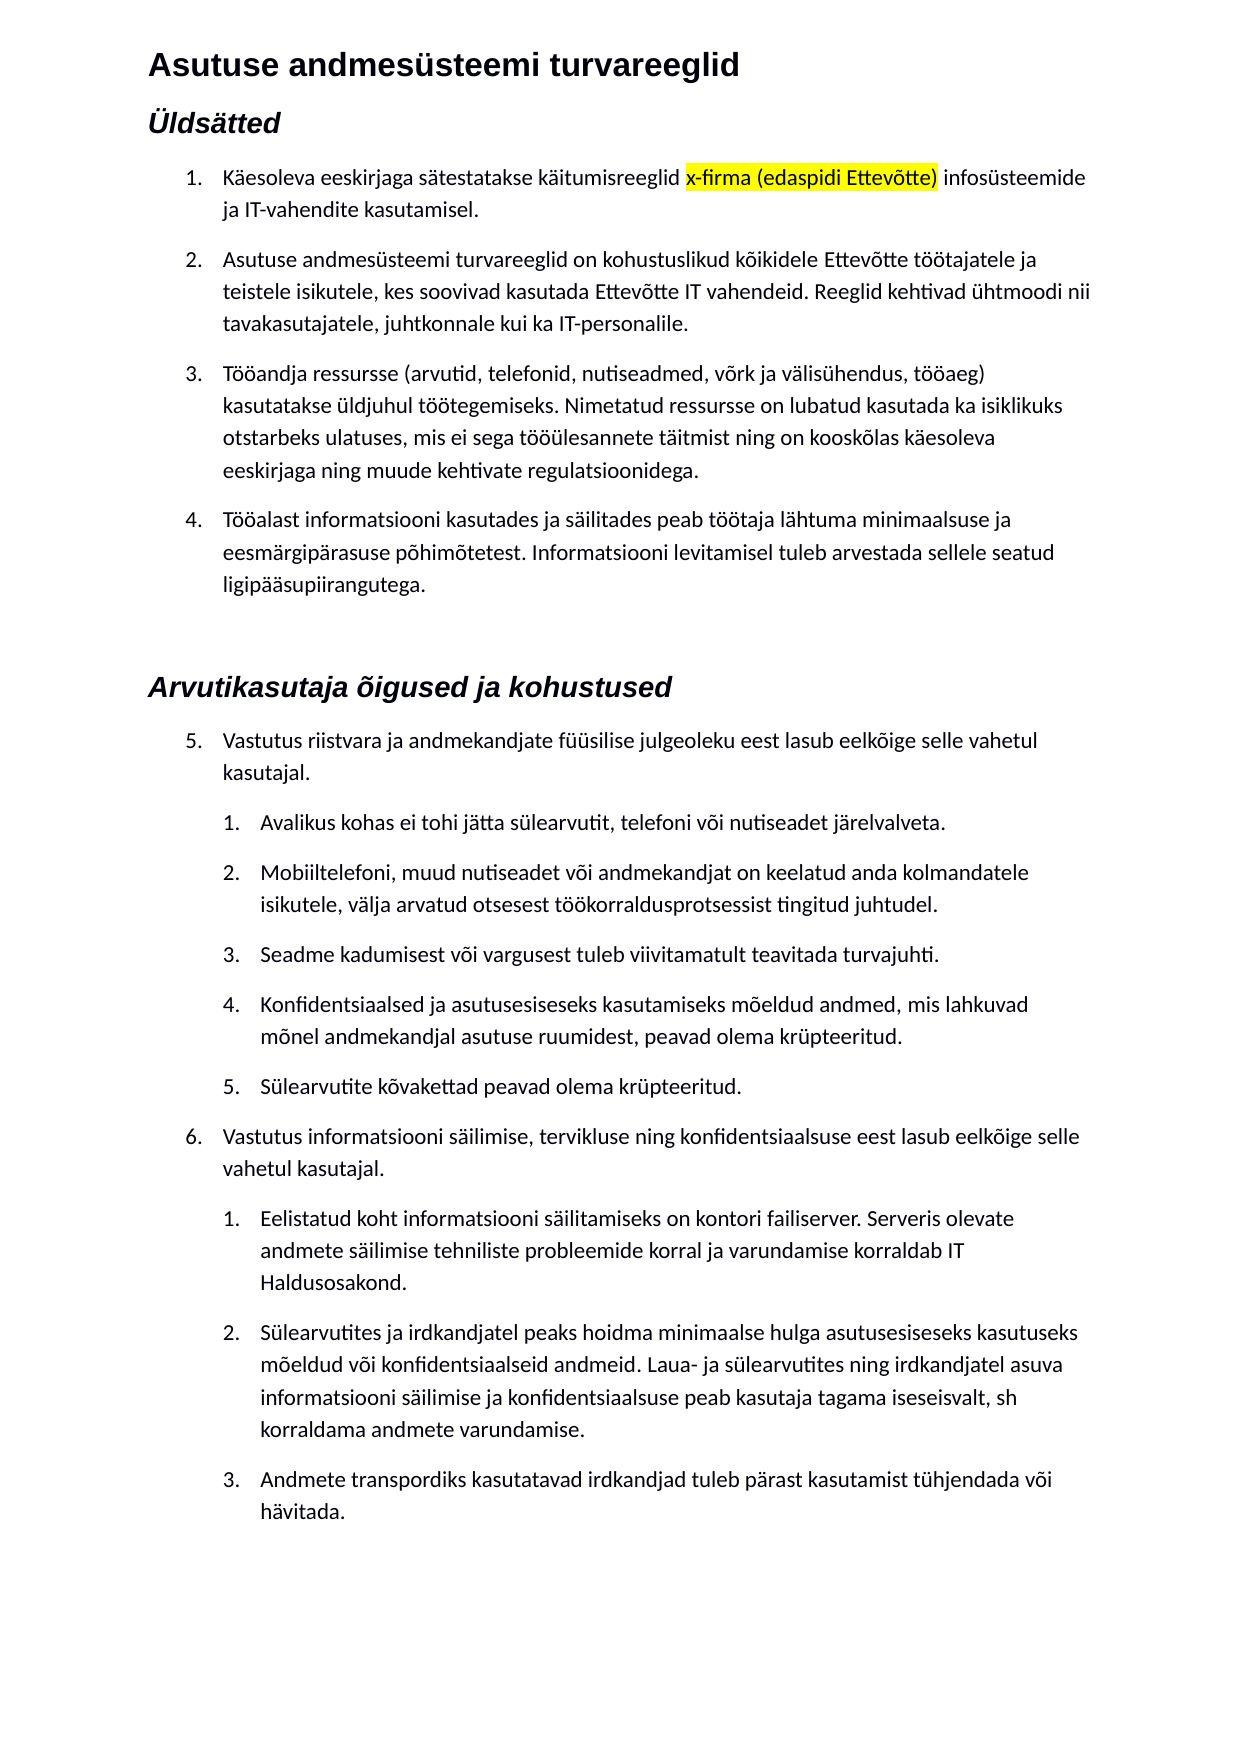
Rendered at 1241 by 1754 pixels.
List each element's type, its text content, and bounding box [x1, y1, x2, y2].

list Tööalast informatsiooni kasutades ja säilitades peab töötaja lähtuma minimaalsuse ja eesmärgipärasuse põhimõtetest. Informatsiooni levitamisel tuleb arvestada sellele seatud ligipääsupiirangutega. [185, 506, 1093, 598]
list Konfidentsiaalsed ja asutusesiseseks kasutamiseks mõeldud andmed, mis lahkuvad mõnel andmekandjal asutuse ruumidest, peavad olema krüpteeritud. [223, 990, 1093, 1050]
list Avalikus kohas ei tohi jätta sülearvutit, telefoni või nutiseadet järelvalveta. [223, 808, 1093, 836]
list Vastutus riistvara ja andmekandjate füüsilise julgeoleku eest lasub eelkõige selle vahetul kasutajal. [185, 726, 1093, 786]
list Käesoleva eeskirjaga sätestatakse käitumisreeglid x-firma (edaspidi Ettevõtte) infosüsteemide ja IT-vahendite kasutamisel. [185, 163, 1093, 223]
list Sülearvutites ja irdkandjatel peaks hoidma minimaalse hulga asutusesiseseks kasutuseks mõeldud või konfidentsiaalseid andmeid. Laua- ja sülearvutites ning irdkandjatel asuva informatsiooni säilimise ja konfidentsiaalsuse peab kasutaja tagama iseseisvalt, sh korraldama andmete varundamise. [223, 1318, 1093, 1443]
subtitle Asutuse andmesüsteemi turvareeglid [148, 45, 1093, 83]
list Seadme kadumisest või vargusest tuleb viivitamatult teavitada turvajuhti. [223, 940, 1093, 968]
list Sülearvutite kõvakettad peavad olema krüpteeritud. [223, 1072, 1093, 1100]
subtitle Üldsätted [148, 107, 1093, 140]
list Tööandja ressursse (arvutid, telefonid, nutiseadmed, võrk ja välisühendus, tööaeg) kasutatakse üldjuhul töötegemiseks. Nimetatud ressursse on lubatud kasutada ka isiklikuks otstarbeks ulatuses, mis ei sega tööülesannete täitmist ning on kooskõlas käesoleva eeskirjaga ning muude kehtivate regulatsioonidega. [185, 359, 1093, 484]
list Asutuse andmesüsteemi turvareeglid on kohustuslikud kõikidele Ettevõtte töötajatele ja teistele isikutele, kes soovivad kasutada Ettevõtte IT vahendeid. Reeglid kehtivad ühtmoodi nii tavakasutajatele, juhtkonnale kui ka IT-personalile. [185, 245, 1093, 337]
list Eelistatud koht informatsiooni säilitamiseks on kontori failiserver. Serveris olevate andmete säilimise tehniliste probleemide korral ja varundamise korraldab IT Haldusosakond. [223, 1204, 1093, 1296]
list Mobiiltelefoni, muud nutiseadet või andmekandjat on keelatud anda kolmandatele isikutele, välja arvatud otsesest töökorraldusprotsessist tingitud juhtudel. [223, 858, 1093, 918]
list Andmete transpordiks kasutatavad irdkandjad tuleb pärast kasutamist tühjendada või hävitada. [223, 1465, 1093, 1525]
subtitle Arvutikasutaja õigused ja kohustused [148, 670, 1093, 703]
list Vastutus informatsiooni säilimise, tervikluse ning konfidentsiaalsuse eest lasub eelkõige selle vahetul kasutajal. [185, 1122, 1093, 1182]
